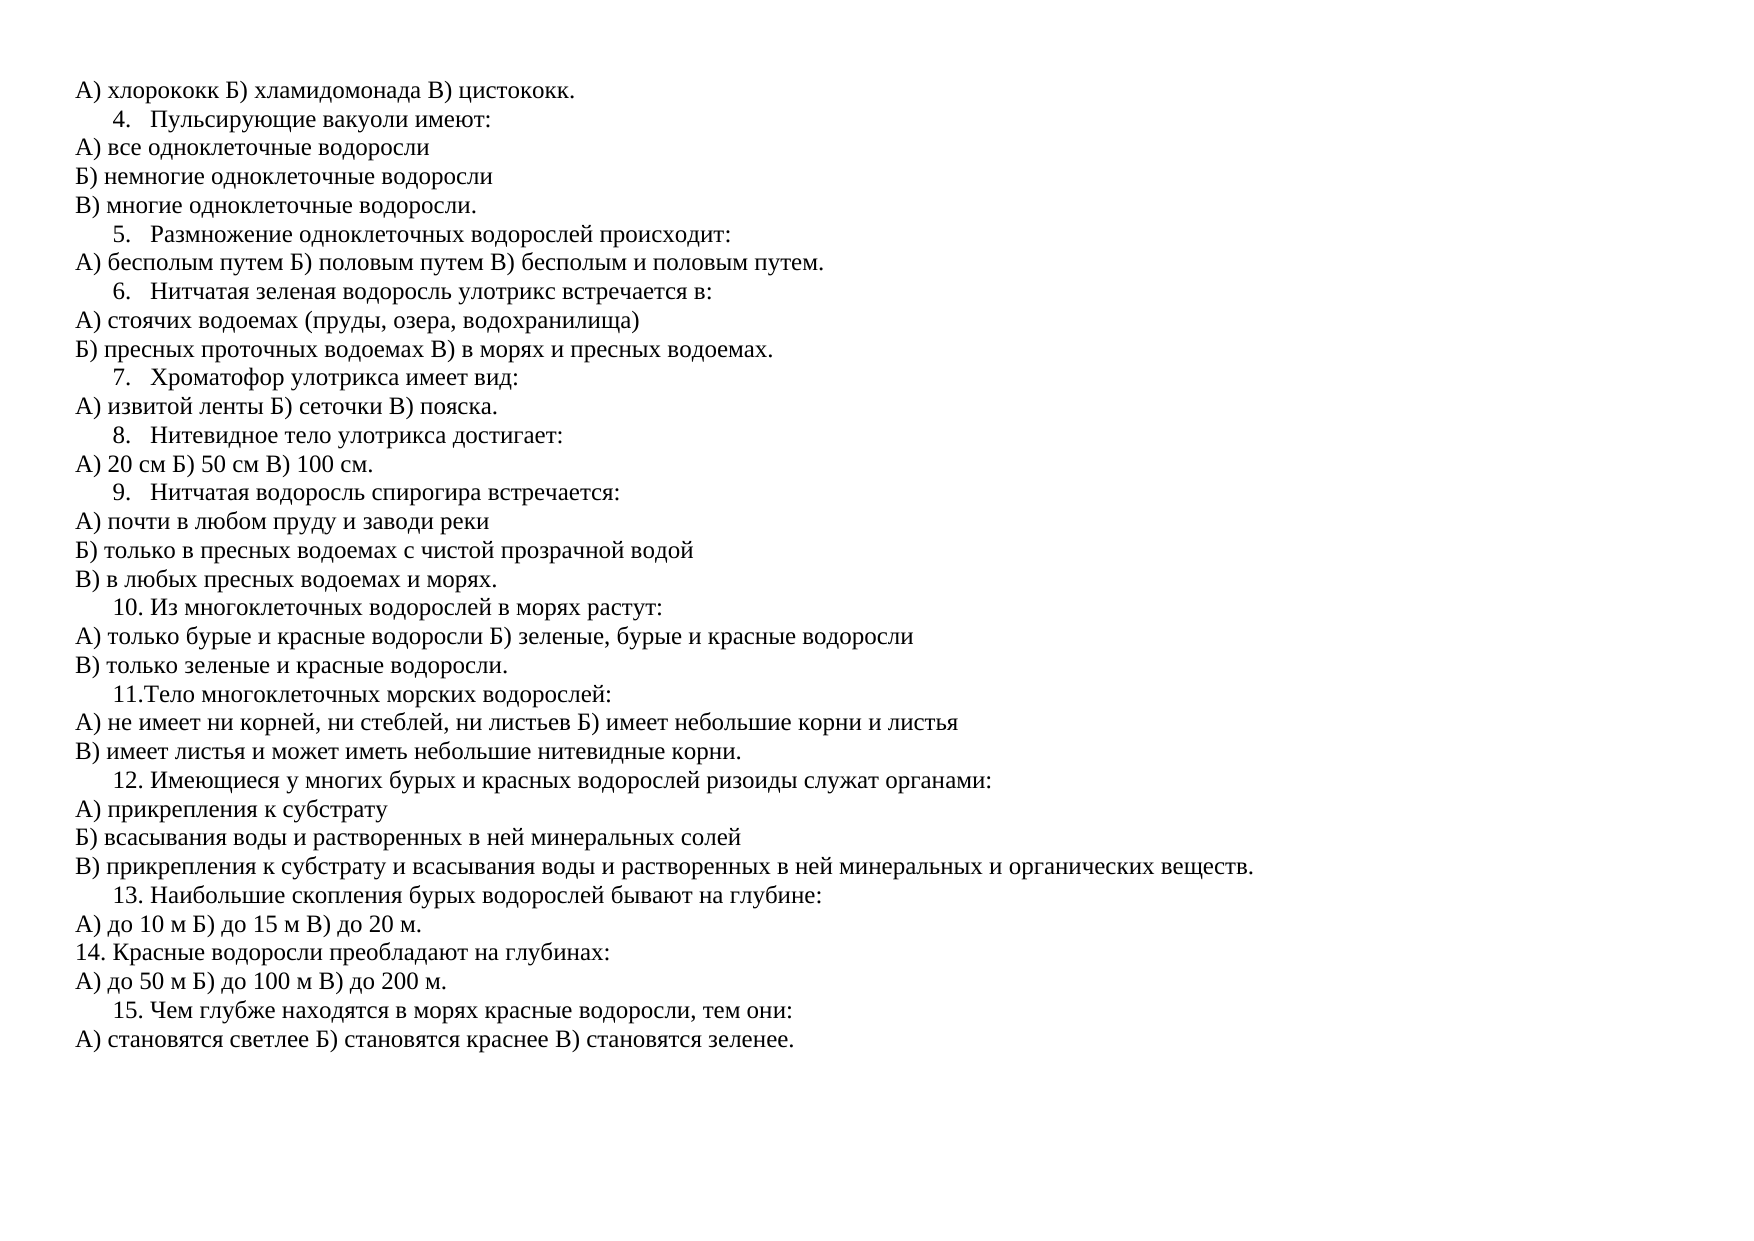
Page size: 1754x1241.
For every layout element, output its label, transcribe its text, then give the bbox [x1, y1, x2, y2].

text А) прикрепления к субстрату [75, 794, 1679, 822]
list Имеющиеся у многих бурых и красных водорослей ризоиды служат органами: [112, 765, 1679, 794]
list Чем глубже находятся в морях красные водоросли, тем они: [112, 995, 1679, 1024]
text В) прикрепления к субстрату и всасывания воды и растворенных в ней минеральных и органических веществ. [75, 851, 1679, 880]
text А) почти в любом пруду и заводи реки [75, 506, 1679, 535]
text В) имеет листья и может иметь небольшие нитевидные корни. [75, 736, 1679, 765]
text А) все одноклеточные водоросли [75, 132, 1679, 161]
text Б) всасывания воды и растворенных в ней минеральных солей [75, 822, 1679, 851]
text А) стоячих водоемах (пруды, озера, водохранилища) [75, 305, 1679, 334]
text Б) только в пресных водоемах с чистой прозрачной водой [75, 535, 1679, 564]
text 11.Тело многоклеточных морских водорослей: [75, 679, 1679, 707]
list Нитчатая водоросль спирогира встречается: [112, 477, 1679, 506]
text А) извитой ленты Б) сеточки В) пояска. [75, 391, 1679, 420]
text А) до 10 м Б) до 15 м В) до 20 м. [75, 909, 1679, 937]
list Нитчатая зеленая водоросль улотрикс встречается в: [112, 276, 1679, 305]
list Размножение одноклеточных водорослей происходит: [112, 219, 1679, 247]
list Нитевидное тело улотрикса достигает: [112, 420, 1679, 449]
text В) многие одноклеточные водоросли. [75, 190, 1679, 219]
text 14. Красные водоросли преобладают на глубинах: [75, 937, 1679, 966]
text Б) немногие одноклеточные водоросли [75, 161, 1679, 190]
text А) бесполым путем Б) половым путем В) бесполым и половым путем. [75, 247, 1679, 276]
list Хроматофор улотрикса имеет вид: [112, 362, 1679, 391]
text В) в любых пресных водоемах и морях. [75, 564, 1679, 592]
text А) до 50 м Б) до 100 м В) до 200 м. [75, 966, 1679, 995]
text Б) пресных проточных водоемах В) в морях и пресных водоемах. [75, 334, 1679, 362]
text А) только бурые и красные водоросли Б) зеленые, бурые и красные водоросли [75, 621, 1679, 650]
text В) только зеленые и красные водоросли. [75, 650, 1679, 679]
list Пульсирующие вакуоли имеют: [112, 104, 1679, 132]
list Наибольшие скопления бурых водорослей бывают на глубине: [112, 880, 1679, 909]
text А) не имеет ни корней, ни стеблей, ни листьев Б) имеет небольшие корни и листья [75, 707, 1679, 736]
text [75, 75, 1679, 104]
text А) становятся светлее Б) становятся краснее В) становятся зеленее. [75, 1024, 1679, 1052]
text А) 20 см Б) 50 см В) 100 см. [75, 449, 1679, 477]
list Из многоклеточных водорослей в морях растут: [112, 592, 1679, 621]
